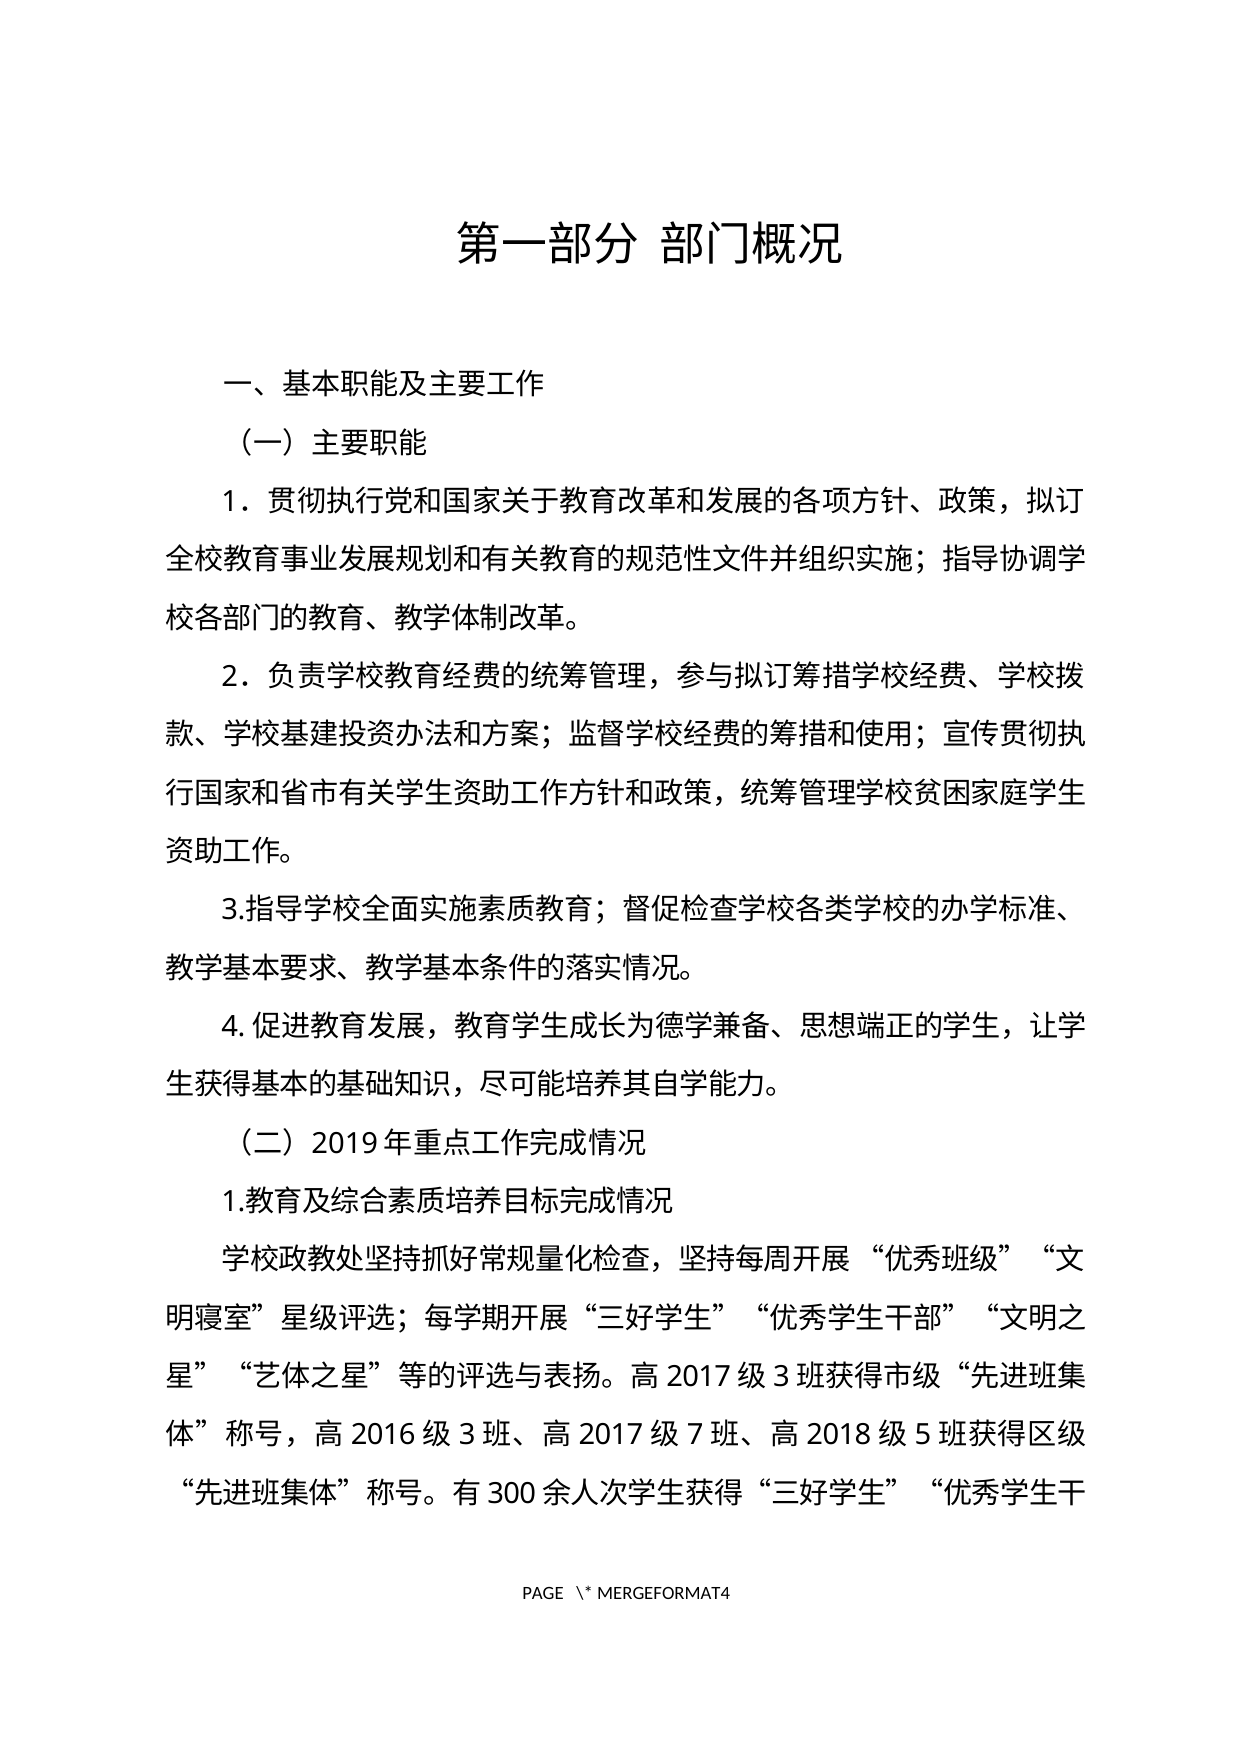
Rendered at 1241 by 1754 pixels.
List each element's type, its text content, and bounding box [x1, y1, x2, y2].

text 3.指导学校全面实施素质教育；督促检查学校各类学校的办学标准、教学基本要求、教学基本条件的落实情况。 [165, 873, 1087, 990]
text 4. 促进教育发展，教育学生成长为德学兼备、思想端正的学生，让学生获得基本的基础知识，尽可能培养其自学能力。 [165, 990, 1087, 1106]
subtitle 一、基本职能及主要工作 [165, 348, 1087, 406]
text 1.教育及综合素质培养目标完成情况 [165, 1165, 1087, 1223]
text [165, 1223, 1087, 1515]
text 2．负责学校教育经费的统筹管理，参与拟订筹措学校经费、学校拨款、学校基建投资办法和方案；监督学校经费的筹措和使用；宣传贯彻执行国家和省市有关学生资助工作方针和政策，统筹管理学校贫困家庭学生资助工作。 [165, 640, 1087, 873]
text （一）主要职能 [165, 406, 1087, 465]
text （二）2019年重点工作完成情况 [165, 1106, 1087, 1165]
text 1．贯彻执行党和国家关于教育改革和发展的各项方针、政策，拟订全校教育事业发展规划和有关教育的规范性文件并组织实施；指导协调学校各部门的教育、教学体制改革。 [165, 465, 1087, 640]
text 第一部分 部门概况 [165, 192, 1087, 290]
